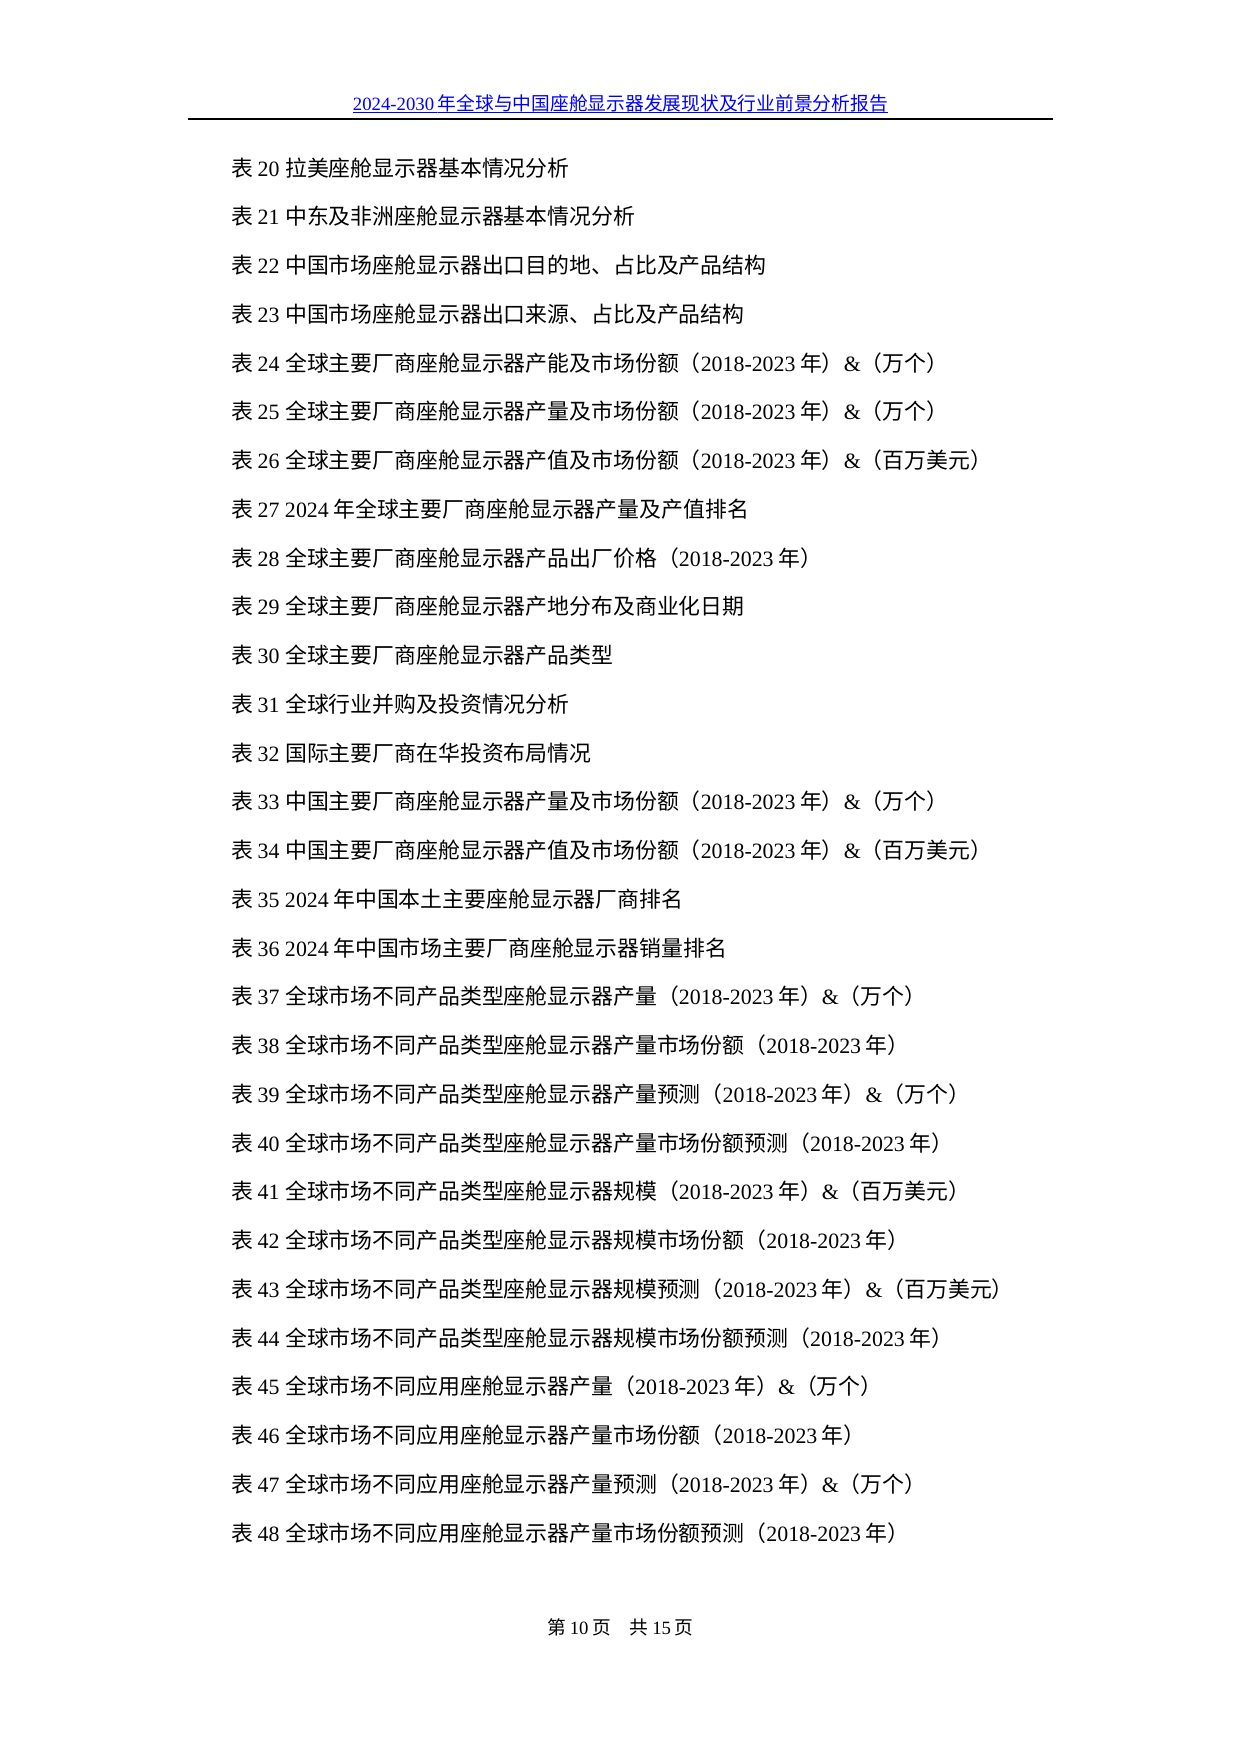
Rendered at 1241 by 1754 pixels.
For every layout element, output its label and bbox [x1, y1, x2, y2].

text [187, 150, 1053, 1548]
